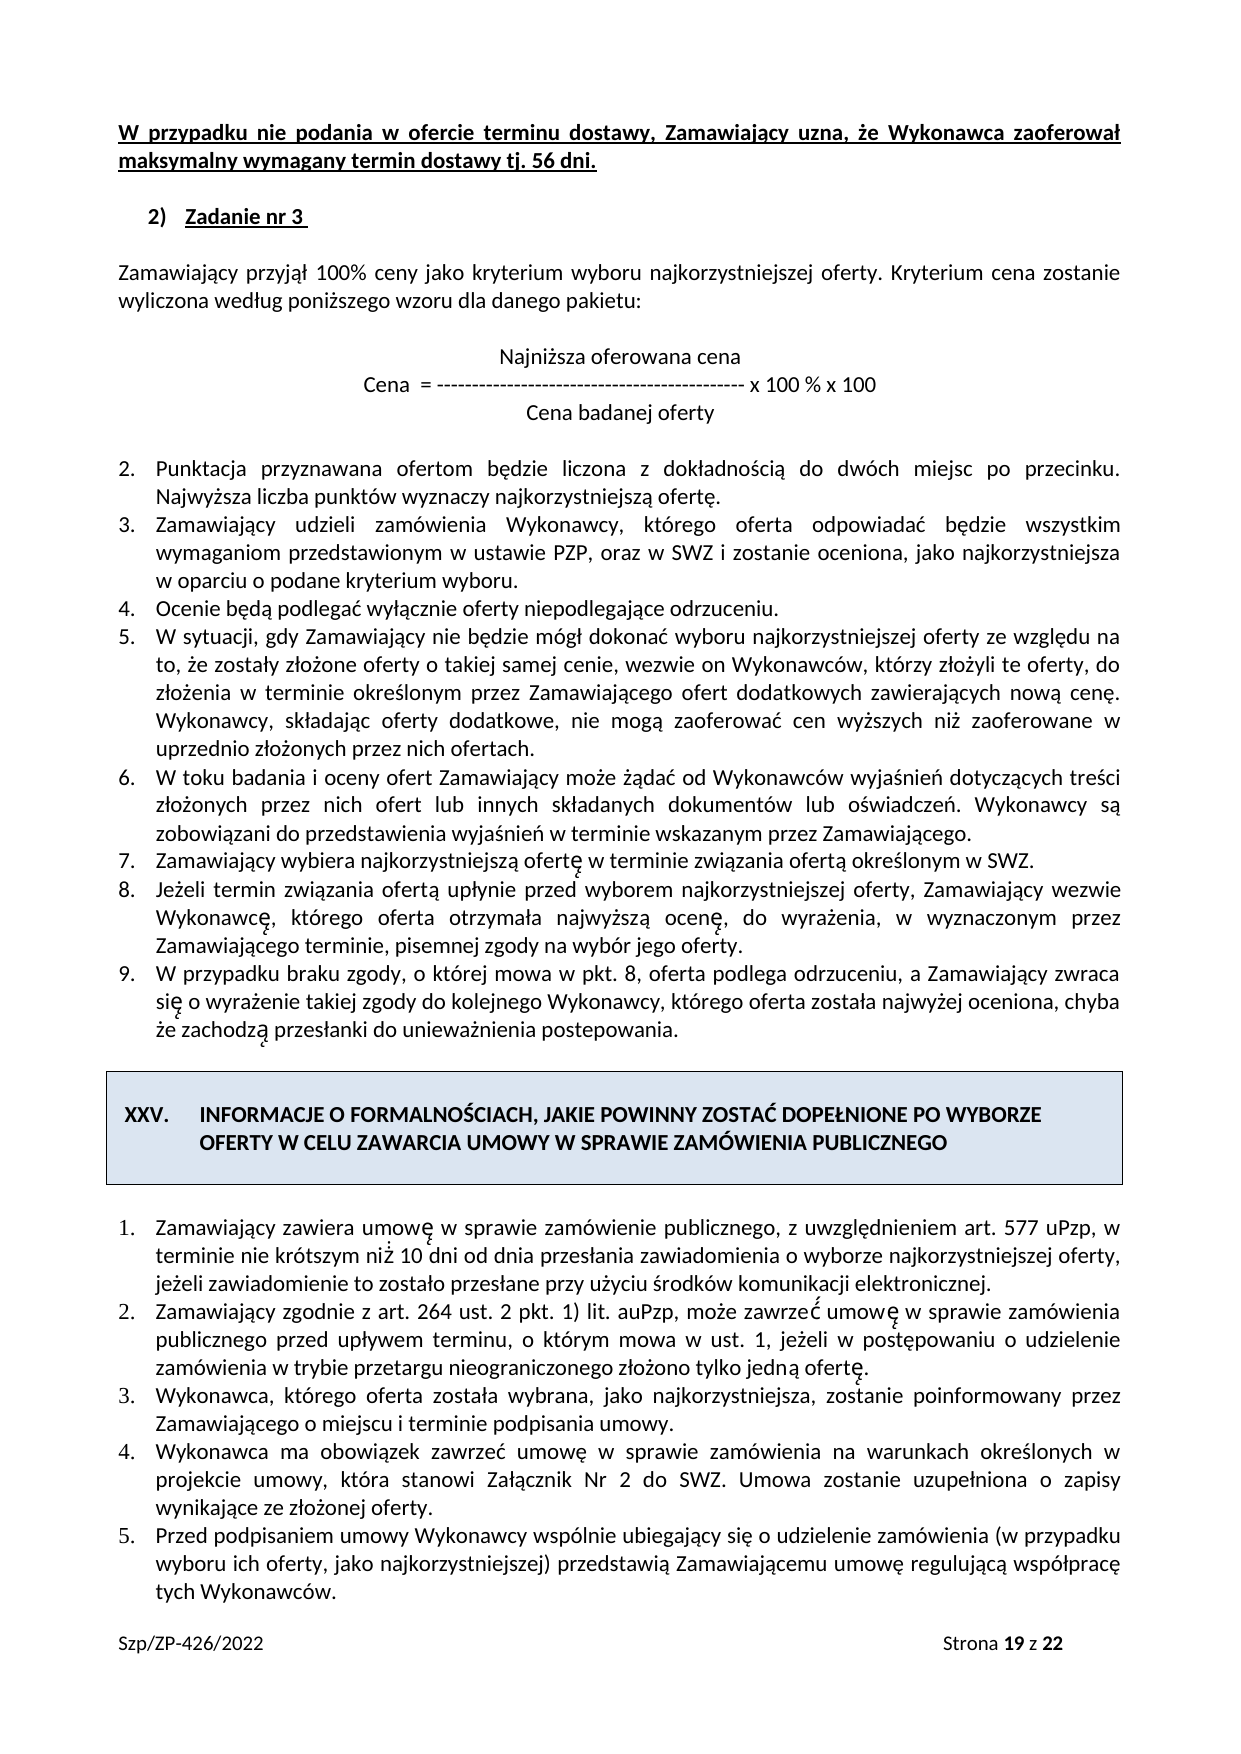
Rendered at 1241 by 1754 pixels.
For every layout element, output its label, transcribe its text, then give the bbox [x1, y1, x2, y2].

list Wykonawca, którego oferta została wybrana, jako najkorzystniejsza, zostanie poinformowany przez Zamawiającego o miejscu i terminie podpisania umowy. [118, 1381, 1122, 1437]
list Zadanie nr 3 [148, 202, 1122, 230]
list Zamawiający udzieli zamówienia Wykonawcy, którego oferta odpowiadać będzie wszystkim wymaganiom przedstawionym w ustawie PZP, oraz w SWZ i zostanie oceniona, jako najkorzystniejsza w oparciu o podane kryterium wyboru. [118, 510, 1122, 594]
text Cena badanej oferty [118, 398, 1122, 426]
text Zamawiający przyjął 100% ceny jako kryterium wyboru najkorzystniejszej oferty. Kryterium cena zostanie wyliczona według poniższego wzoru dla danego pakietu: [118, 258, 1122, 314]
list Zamawiający zgodnie z art. 264 ust. 2 pkt. 1) lit. auPzp, może zawrzeć́ umowę̨ w sprawie zamówienia publicznego przed upływem terminu, o którym mowa w ust. 1, jeżeli w postępowaniu o udzielenie zamówienia w trybie przetargu nieograniczonego złożono tylko jedną ofertę̨. [118, 1297, 1122, 1381]
list W toku badania i oceny ofert Zamawiający może żądać od Wykonawców wyjaśnień dotyczących treści złożonych przez nich ofert lub innych składanych dokumentów lub oświadczeń. Wykonawcy są zobowiązani do przedstawienia wyjaśnień w terminie wskazanym przez Zamawiającego. [118, 763, 1122, 847]
list Zamawiający zawiera umowę̨ w sprawie zamówienie publicznego, z uwzględnieniem art. 577 uPzp, w terminie nie krótszym niż̇ 10 dni od dnia przesłania zawiadomienia o wyborze najkorzystniejszej oferty, jeżeli zawiadomienie to zostało przesłane przy użyciu środków komunikacji elektronicznej. [118, 1213, 1122, 1297]
list Przed podpisaniem umowy Wykonawcy wspólnie ubiegający się o udzielenie zamówienia (w przypadku wyboru ich oferty, jako najkorzystniejszej) przedstawią Zamawiającemu umowę regulującą współpracę tych Wykonawców. [118, 1521, 1122, 1605]
list Punktacja przyznawana ofertom będzie liczona z dokładnością do dwóch miejsc po przecinku. Najwyższa liczba punktów wyznaczy najkorzystniejszą ofertę. [118, 454, 1122, 510]
table_header INFORMACJE O FORMALNOŚCIACH, JAKIE POWINNY ZOSTAĆ DOPEŁNIONE PO WYBORZE OFERTY W CELU ZAWARCIA UMOWY W SPRAWIE ZAMÓWIENIA PUBLICZNEGO [107, 1072, 1122, 1184]
list Zamawiający wybiera najkorzystniejszą ofertę̨ w terminie związania ofertą określonym w SWZ. [118, 847, 1122, 875]
list Ocenie będą podlegać wyłącznie oferty niepodlegające odrzuceniu. [118, 594, 1122, 622]
list W sytuacji, gdy Zamawiający nie będzie mógł dokonać wyboru najkorzystniejszej oferty ze względu na to, że zostały złożone oferty o takiej samej cenie, wezwie on Wykonawców, którzy złożyli te oferty, do złożenia w terminie określonym przez Zamawiającego ofert dodatkowych zawierających nową cenę. Wykonawcy, składając oferty dodatkowe, nie mogą zaoferować cen wyższych niż zaoferowane w uprzednio złożonych przez nich ofertach. [118, 622, 1122, 763]
text W przypadku nie podania w ofercie terminu dostawy, Zamawiający uzna, że Wykonawca zaoferował maksymalny wymagany termin dostawy tj. 56 dni. [118, 118, 1122, 174]
list W przypadku braku zgody, o której mowa w pkt. 8, oferta podlega odrzuceniu, a Zamawiający zwraca się̨ o wyrażenie takiej zgody do kolejnego Wykonawcy, którego oferta została najwyżej oceniona, chyba że zachodzą̨ przesłanki do unieważnienia postepowania. [118, 959, 1122, 1043]
list Jeżeli termin związania ofertą upłynie przed wyborem najkorzystniejszej oferty, Zamawiający wezwie Wykonawcę̨, którego oferta otrzymała najwyższą ocenę̨, do wyrażenia, w wyznaczonym przez Zamawiającego terminie, pisemnej zgody na wybór jego oferty. [118, 875, 1122, 959]
list Wykonawca ma obowiązek zawrzeć umowę w sprawie zamówienia na warunkach określonych w projekcie umowy, która stanowi Załącznik Nr 2 do SWZ. Umowa zostanie uzupełniona o zapisy wynikające ze złożonej oferty. [118, 1437, 1122, 1521]
text Cena = -------------------------------------------- x 100 % x 100 [118, 370, 1122, 398]
text Najniższa oferowana cena [118, 342, 1122, 370]
